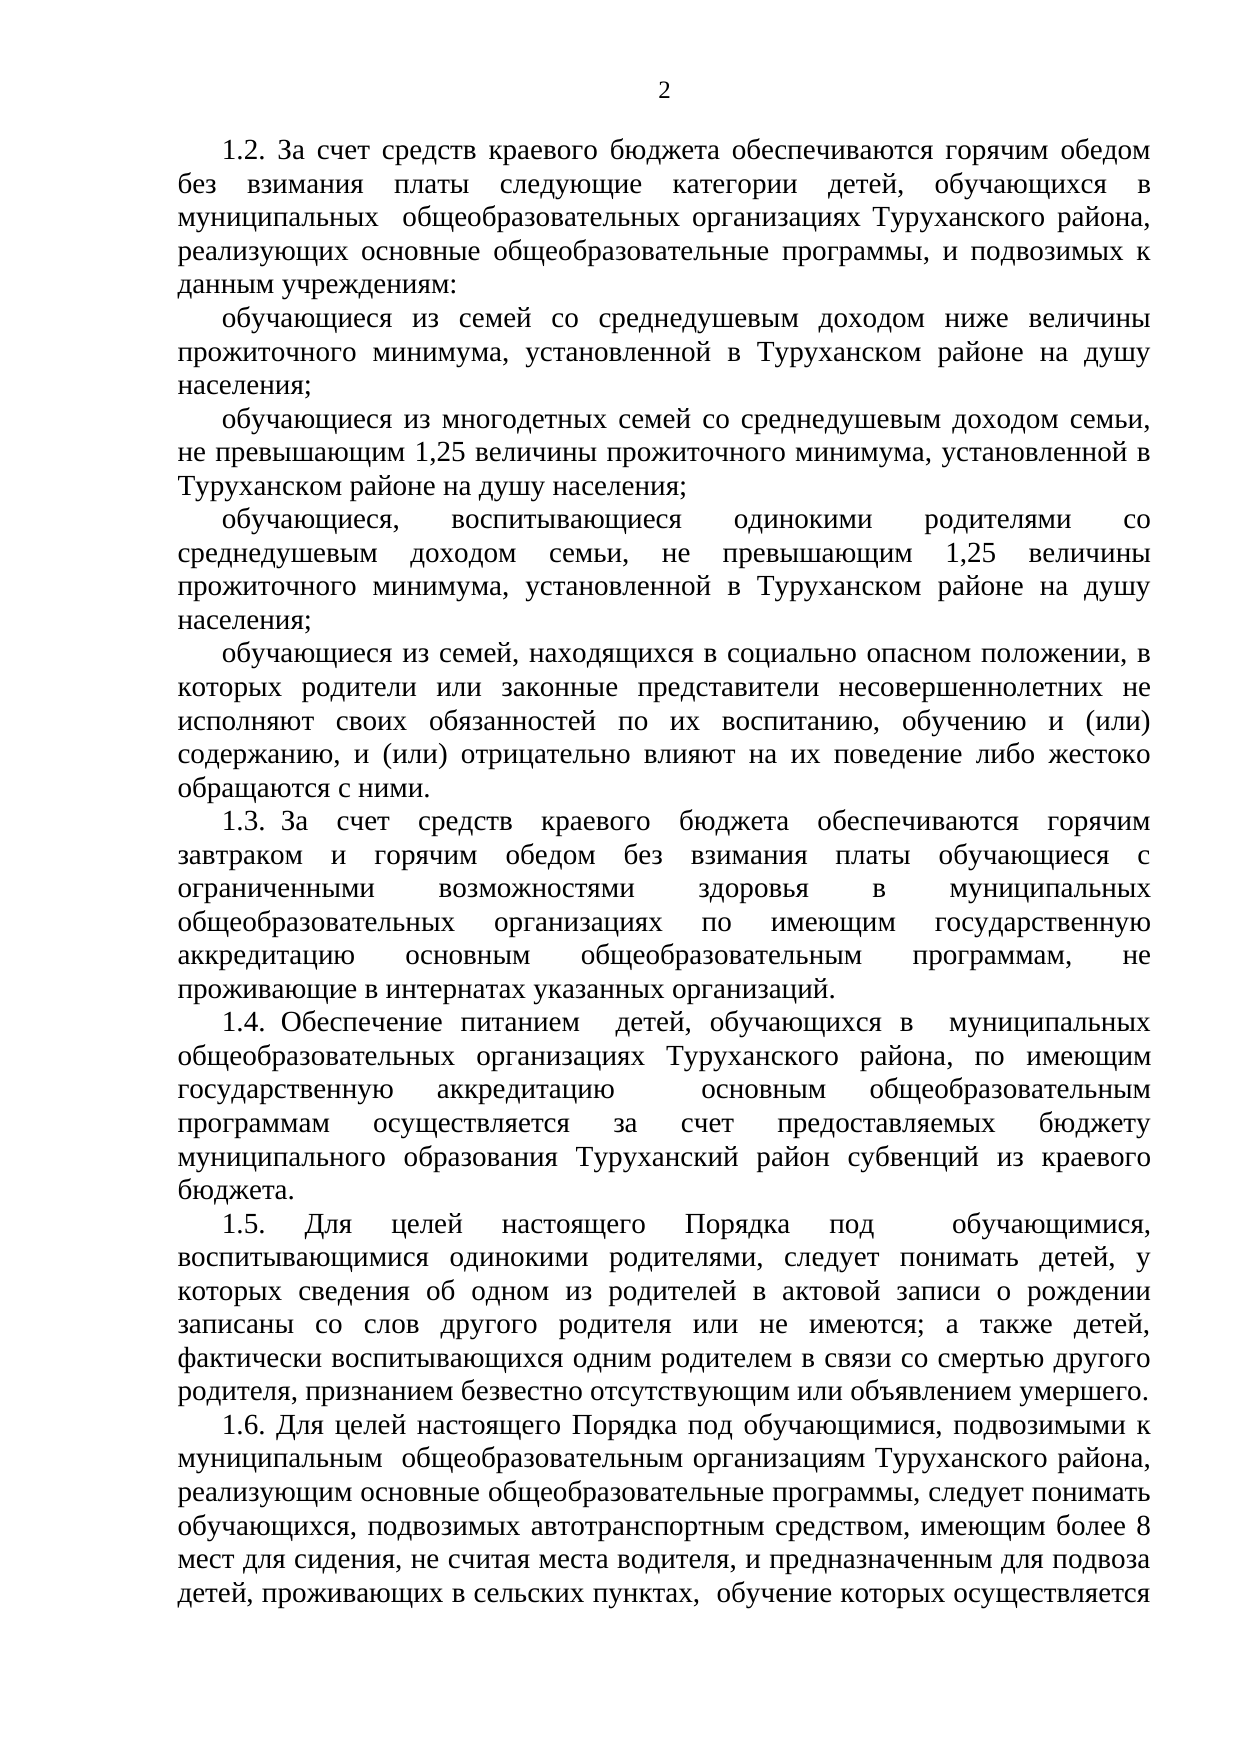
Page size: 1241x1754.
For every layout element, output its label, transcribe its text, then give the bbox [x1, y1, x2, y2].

text 1.4. Обеспечение питанием детей, обучающихся в муниципальных общеобразовательных организациях Туруханского района, по имеющим государственную аккредитацию основным общеобразовательным программам осуществляется за счет предоставляемых бюджету муниципального образования Туруханский район субвенций из краевого бюджета. [177, 1004, 1152, 1206]
text обучающиеся из семей, находящихся в социально опасном положении, в которых родители или законные представители несовершеннолетних не исполняют своих обязанностей по их воспитанию, обучению и (или) содержанию, и (или) отрицательно влияют на их поведение либо жестоко обращаются с ними. [177, 636, 1152, 803]
text обучающиеся из семей со среднедушевым доходом ниже величины прожиточного минимума, установленной в Туруханском районе на душу населения; [177, 300, 1152, 401]
text 1.2. За счет средств краевого бюджета обеспечиваются горячим обедом без взимания платы следующие категории детей, обучающихся в муниципальных общеобразовательных организациях Туруханского района, реализующих основные общеобразовательные программы, и подвозимых к данным учреждениям: [177, 132, 1151, 300]
text 1.3. За счет средств краевого бюджета обеспечиваются горячим завтраком и горячим обедом без взимания платы обучающиеся с ограниченными возможностями здоровья в муниципальных общеобразовательных организациях по имеющим государственную аккредитацию основным общеобразовательным программам, не проживающие в интернатах указанных организаций. [177, 803, 1152, 1004]
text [177, 1407, 1152, 1608]
text 1.5. Для целей настоящего Порядка под обучающимися, воспитывающимися одинокими родителями, следует понимать детей, у которых сведения об одном из родителей в актовой записи о рождении записаны со слов другого родителя или не имеются; а также детей, фактически воспитывающихся одним родителем в связи со смертью другого родителя, признанием безвестно отсутствующим или объявлением умершего. [177, 1206, 1152, 1407]
